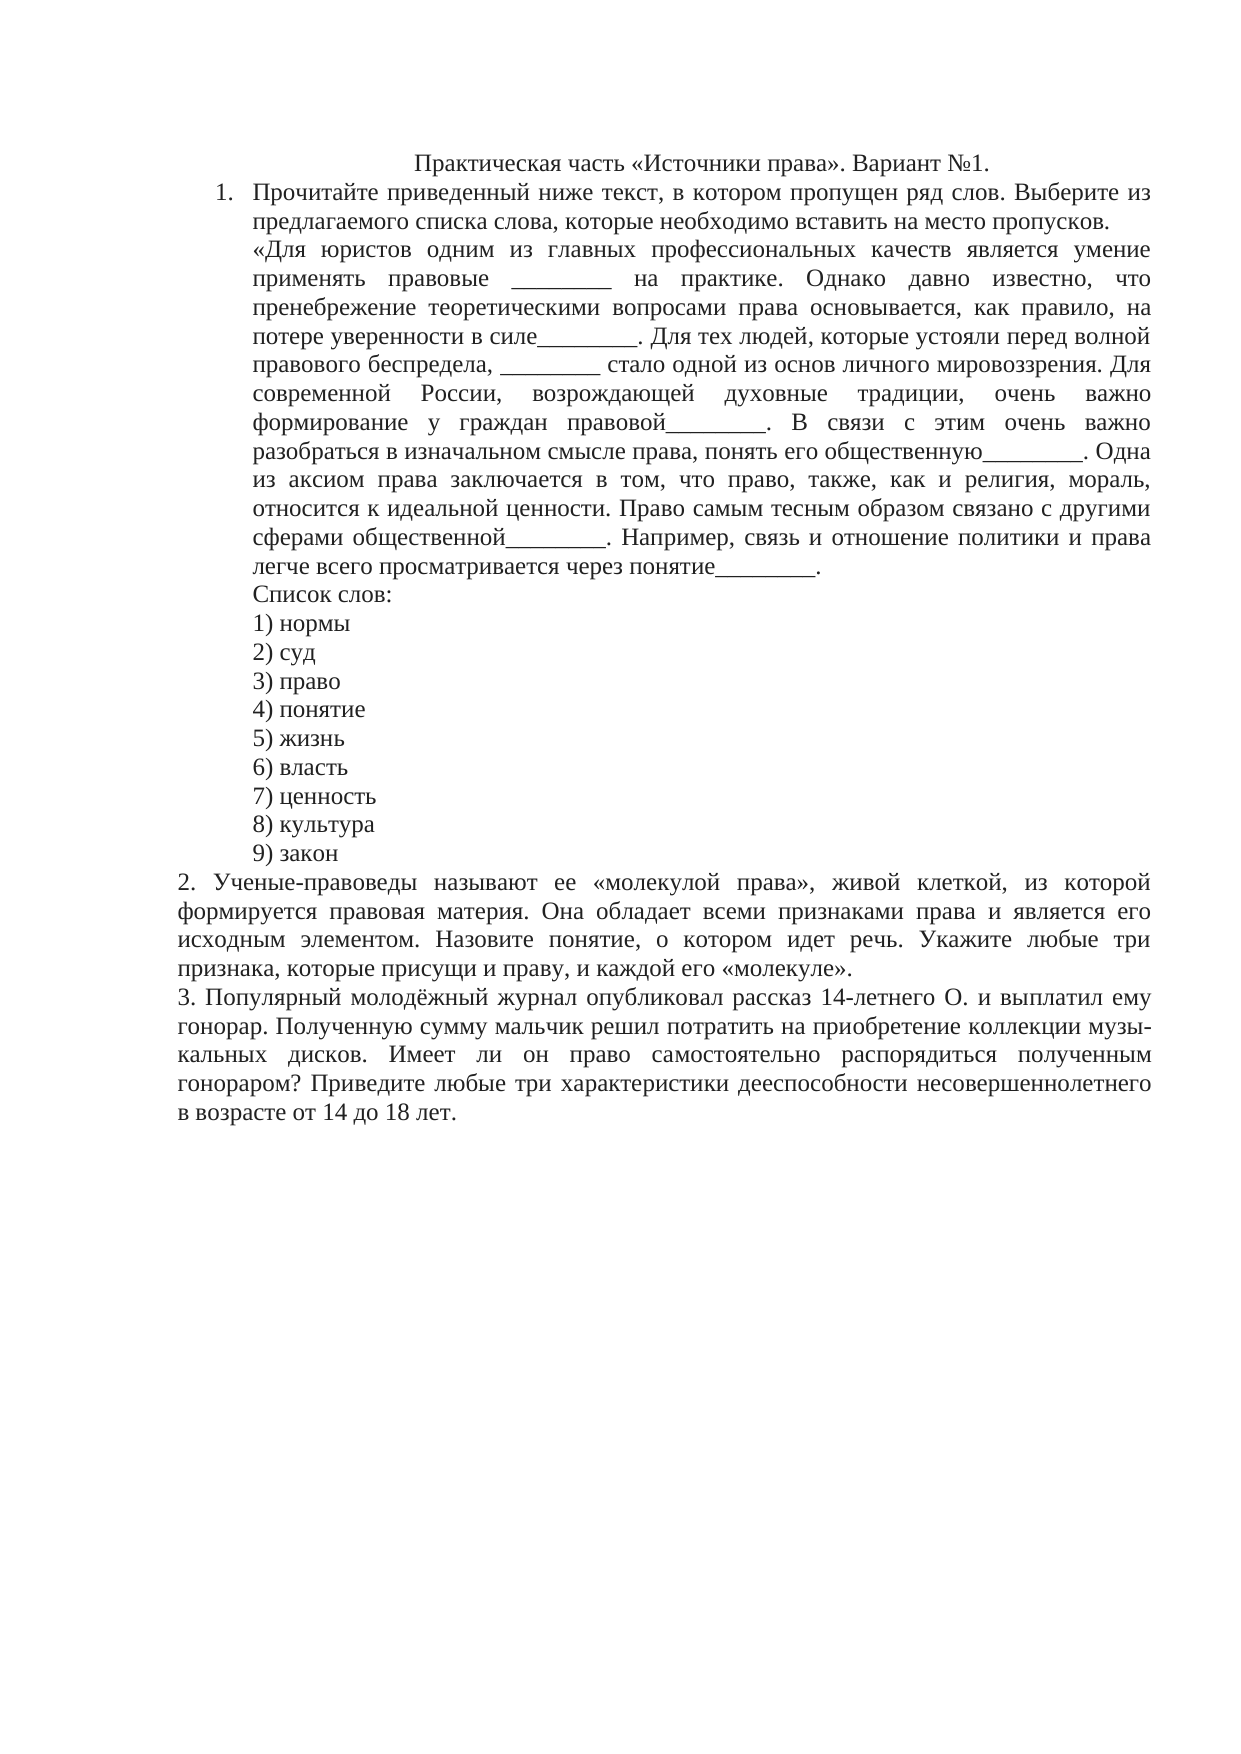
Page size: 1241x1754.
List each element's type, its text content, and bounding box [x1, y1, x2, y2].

text 3. Популярный молодёжный журнал опубликовал рассказ 14-летнего О. и выплатил ему гонорар. Полученную сумму мальчик решил потратить на приобретение коллекции музыкальных дисков. Имеет ли он право самостоятельно распорядиться полученным гонораром? Приведите любые три характеристики дееспособности несовершеннолетнего в возрасте от 14 до 18 лет. [177, 982, 1152, 1126]
text 2. Ученые-правоведы называют ее «молекулой права», живой клеткой, из которой формируется правовая материя. Она обладает всеми признаками права и является его исходным элементом. Назовите понятие, о котором идет речь. Укажите любые три признака, которые присущи и праву, и каждой его «молекуле». [177, 867, 1152, 982]
text 6) власть [252, 752, 1152, 781]
text Список слов: [252, 579, 1152, 608]
list Прочитайте приведенный ниже текст, в котором пропущен ряд слов. Выберите из предлагаемого списка слова, которые необходимо вставить на место пропусков. [215, 177, 1152, 234]
text 2) суд [252, 637, 1152, 666]
text Практическая часть «Источники права». Вариант №1. [252, 148, 1152, 177]
text 3) право [252, 666, 1152, 694]
text 8) культура [252, 809, 1152, 838]
text 5) жизнь [252, 723, 1152, 752]
text «Для юристов одним из главных профессиональных качеств является умение применять правовые ________ на практике. Однако давно известно, что пренебрежение теоретическими вопросами права основывается, как правило, на потере уверенности в силе________. Для тех людей, которые устояли перед волной правового беспредела, ________ стало одной из основ личного мировоззрения. Для современной России, возрождающей духовные традиции, очень важно формирование у граждан правовой________. В связи с этим очень важно разобраться в изначальном смысле права, понять его общественную________. Одна из аксиом права заключается в том, что право, также, как и религия, мораль, относится к идеальной ценности. Право самым тесным образом связано с другими сферами общественной________. Например, связь и отношение политики и права легче всего просматривается через понятие________. [252, 234, 1152, 579]
text 1) нормы [252, 608, 1152, 637]
text 7) ценность [252, 781, 1152, 809]
text 4) понятие [252, 694, 1152, 723]
text 9) закон [252, 838, 1152, 867]
